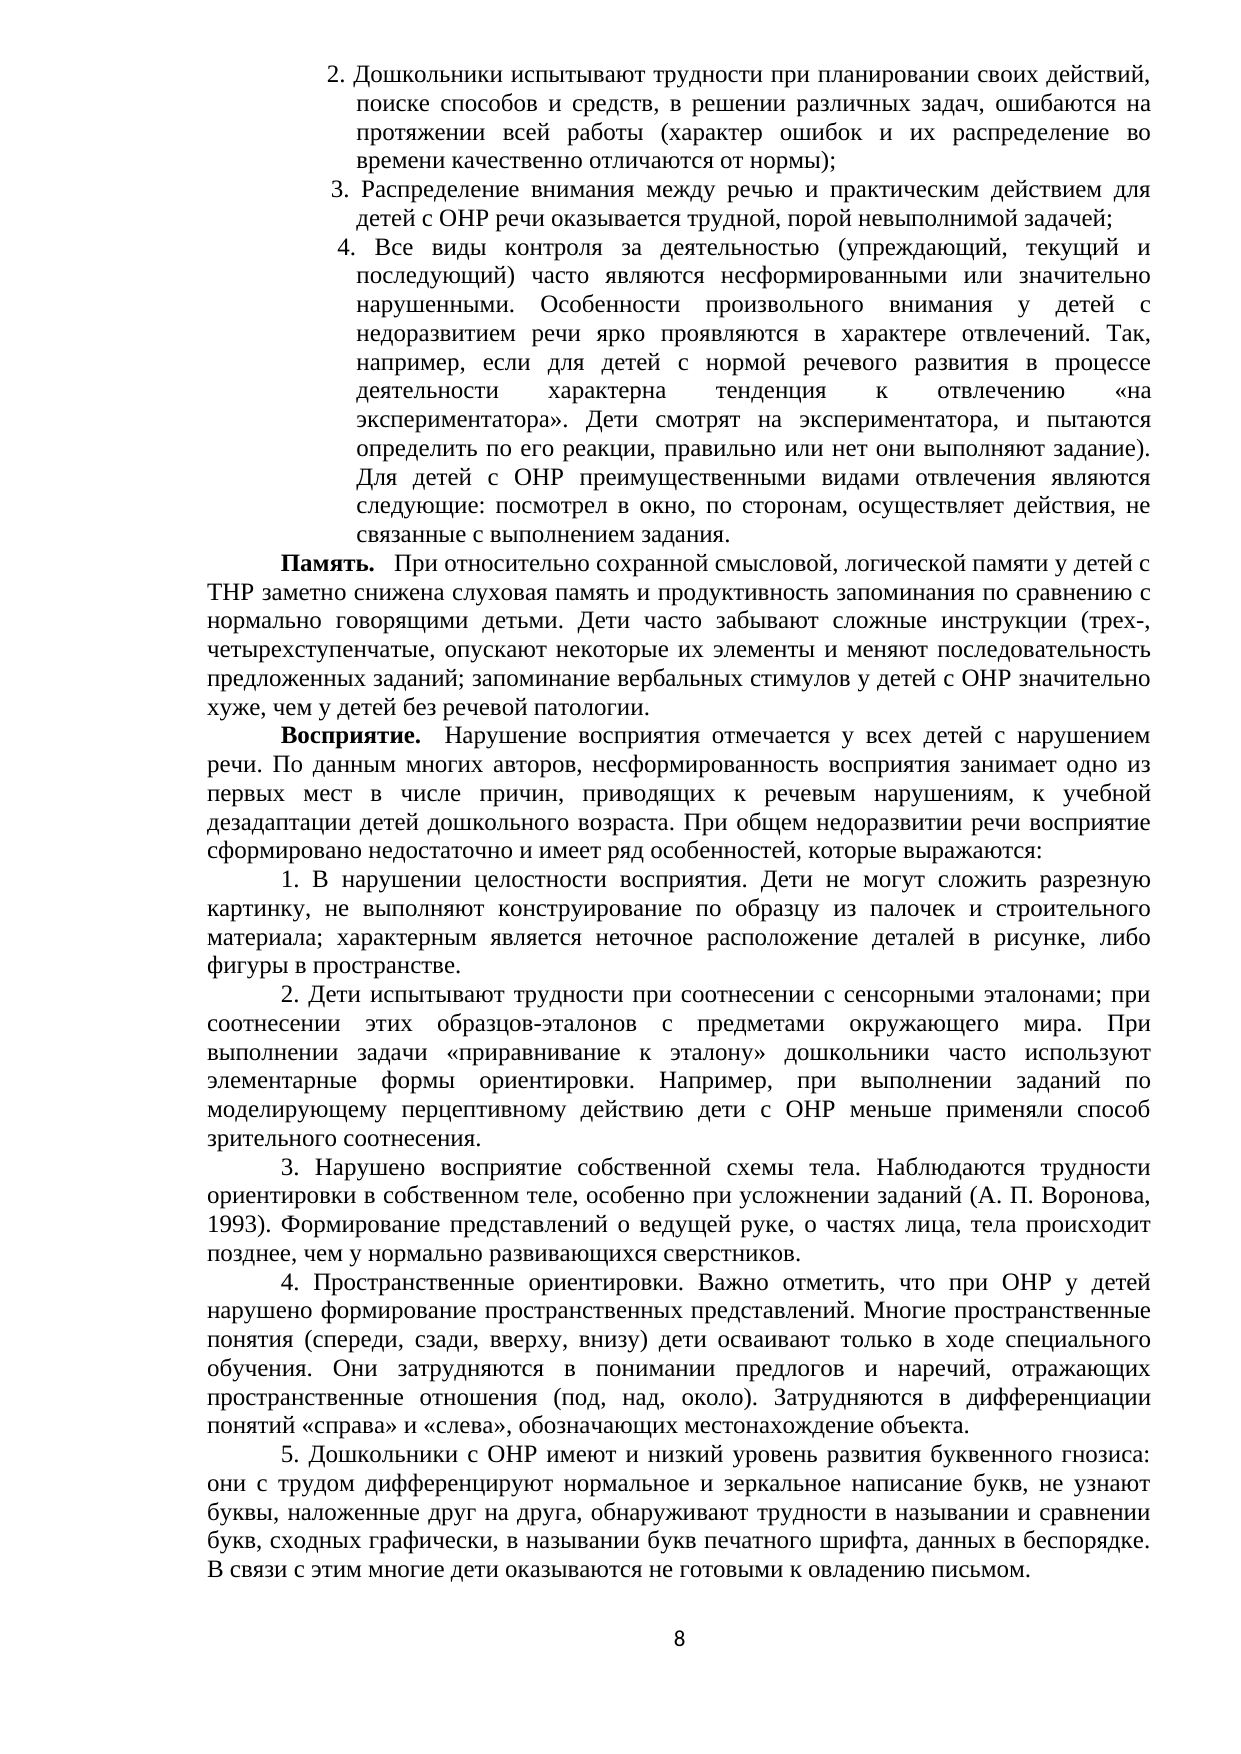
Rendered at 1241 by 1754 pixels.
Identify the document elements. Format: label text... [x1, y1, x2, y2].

text 3. Распределение внимания между речью и практическим действием для детей с ОНР речи оказывается трудной, порой невыполнимой задачей; [319, 174, 1152, 232]
text Память. При относительно сохранной смысловой, логической памяти у детей с ТНР заметно снижена слуховая память и продуктивность запоминания по сравнению с нормально говорящими детьми. Дети часто забывают сложные инструкции (трех-, четырехступенчатые, опускают некоторые их элементы и меняют последовательность предложенных заданий; запоминание вербальных стимулов у детей с ОНР значительно хуже, чем у детей без речевой патологии. [207, 548, 1152, 720]
text 2. Дошкольники испытывают трудности при планировании своих действий, поиске способов и средств, в решении различных задач, ошибаются на протяжении всей работы (характер ошибок и их распределение во времени качественно отличаются от нормы); [319, 59, 1152, 174]
text 4. Пространственные ориентировки. Важно отметить, что при ОНР у детей нарушено формирование пространственных представлений. Многие пространственные понятия (спереди, сзади, вверху, внизу) дети осваивают только в ходе специального обучения. Они затрудняются в понимании предлогов и наречий, отражающих пространственные отношения (под, над, около). Затрудняются в дифференциации понятий «справа» и «слева», обозначающих местонахождение объекта. [207, 1267, 1152, 1439]
text 3. Нарушено восприятие собственной схемы тела. Наблюдаются трудности ориентировки в собственном теле, особенно при усложнении заданий (А. П. Воронова, 1993). Формирование представлений о ведущей руке, о частях лица, тела происходит позднее, чем у нормально развивающихся сверстников. [207, 1152, 1152, 1267]
text 4. Все виды контроля за деятельностью (упреждающий, текущий и последующий) часто являются несформированными или значительно нарушенными. Особенности произвольного внимания у детей с недоразвитием речи ярко проявляются в характере отвлечений. Так, например, если для детей с нормой речевого развития в процессе деятельности характерна тенденция к отвлечению «на экспериментатора». Дети смотрят на экспериментатора, и пытаются определить по его реакции, правильно или нет они выполняют задание). Для детей с ОНР преимущественными видами отвлечения являются следующие: посмотрел в окно, по сторонам, осуществляет действия, не связанные с выполнением задания. [319, 232, 1152, 548]
text 5. Дошкольники с ОНР имеют и низкий уровень развития буквенного гнозиса: они с трудом дифференцируют нормальное и зеркальное написание букв, не узнают буквы, наложенные друг на друга, обнаруживают трудности в назывании и сравнении букв, сходных графически, в назывании букв печатного шрифта, данных в беспорядке. В связи с этим многие дети оказываются не готовыми к овладению письмом. [207, 1439, 1152, 1583]
text 2. Дети испытывают трудности при соотнесении с сенсорными эталонами; при соотнесении этих образцов-эталонов с предметами окружающего мира. При выполнении задачи «приравнивание к эталону» дошкольники часто используют элементарные формы ориентировки. Например, при выполнении заданий по моделирующему перцептивному действию дети с ОНР меньше применяли способ зрительного соотнесения. [207, 979, 1152, 1152]
text Восприятие. Нарушение восприятия отмечается у всех детей с нарушением речи. По данным многих авторов, несформированность восприятия занимает одно из первых мест в числе причин, приводящих к речевым нарушениям, к учебной дезадаптации детей дошкольного возраста. При общем недоразвитии речи восприятие сформировано недостаточно и имеет ряд особенностей, которые выражаются: [207, 720, 1152, 864]
text 1. В нарушении целостности восприятия. Дети не могут сложить разрезную картинку, не выполняют конструирование по образцу из палочек и строительного материала; характерным является неточное расположение деталей в рисунке, либо фигуры в пространстве. [207, 864, 1152, 979]
